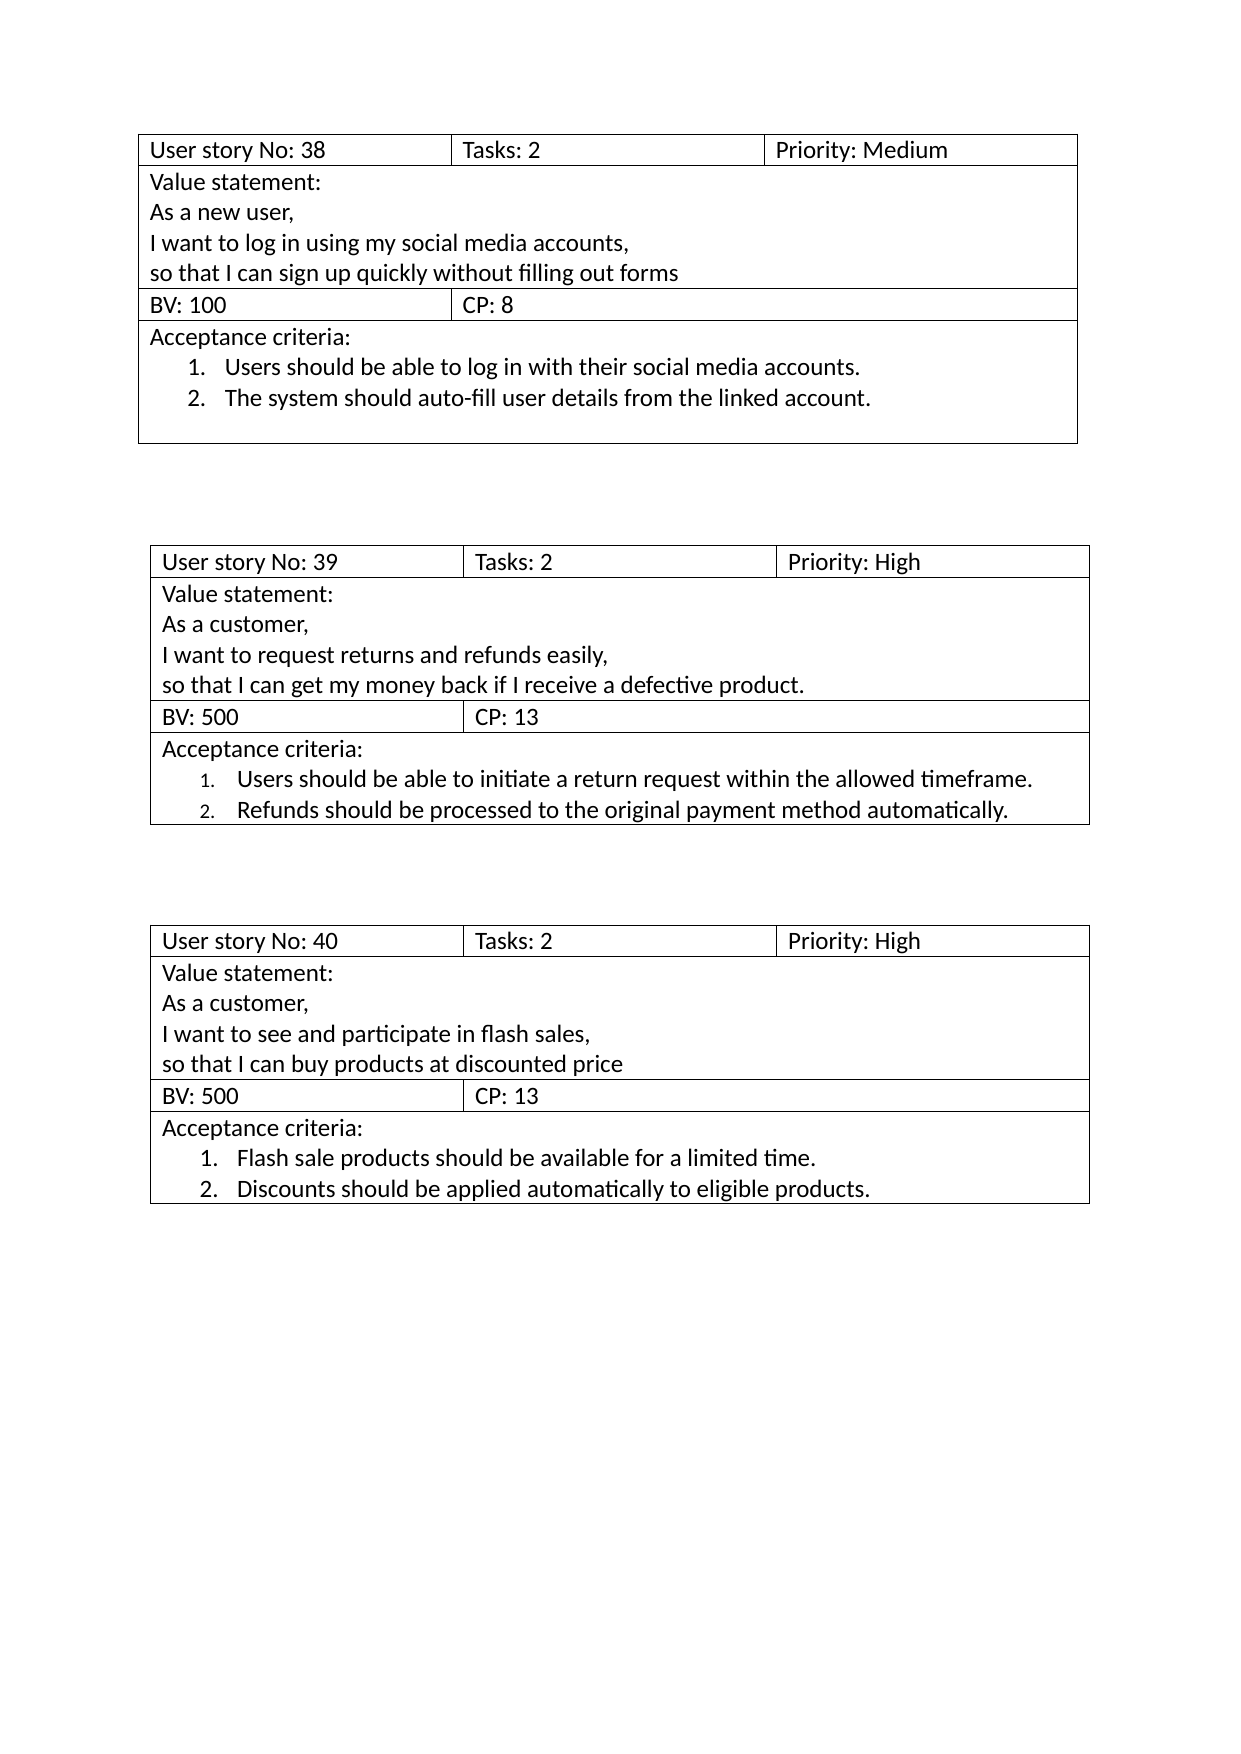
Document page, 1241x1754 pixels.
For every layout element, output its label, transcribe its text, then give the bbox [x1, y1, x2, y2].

table_cell Acceptance criteria: Flash sale products should be available for a limited time. Discounts should be applied automatically to eligible products. [151, 1112, 1089, 1203]
table_cell Acceptance criteria: Users should be able to initiate a return request within the allowed timeframe. Refunds should be processed to the original payment method automatically. [151, 733, 1089, 824]
table_header Tasks: 2 [464, 926, 776, 956]
table_header User story No: 38 [139, 135, 451, 165]
table_header User story No: 40 [151, 926, 463, 956]
table_header Priority: High [777, 926, 1089, 956]
table_cell Value statement: As a customer, I want to request returns and refunds easily, so that I can get my money back if I receive a defective product. [151, 578, 1089, 700]
table_cell Value statement: As a new user, I want to log in using my social media accounts, so that I can sign up quickly without filling out forms [139, 166, 1077, 288]
table_header Priority: Medium [765, 135, 1077, 165]
table_cell BV: 500 [151, 701, 463, 732]
table_header User story No: 39 [151, 546, 463, 577]
table_cell BV: 500 [151, 1080, 463, 1111]
table_cell Acceptance criteria: Users should be able to log in with their social media accounts. The system should auto-fill user details from the linked account. [139, 321, 1077, 443]
table_cell BV: 100 [139, 289, 451, 320]
table_cell CP: 13 [464, 701, 1089, 732]
table_cell CP: 13 [464, 1080, 1089, 1111]
table_cell Value statement: As a customer, I want to see and participate in flash sales, so that I can buy products at discounted price [151, 957, 1089, 1079]
table_header Tasks: 2 [464, 546, 776, 577]
table_header Tasks: 2 [452, 135, 764, 165]
table_cell CP: 8 [452, 289, 1077, 320]
table_header Priority: High [777, 546, 1089, 577]
